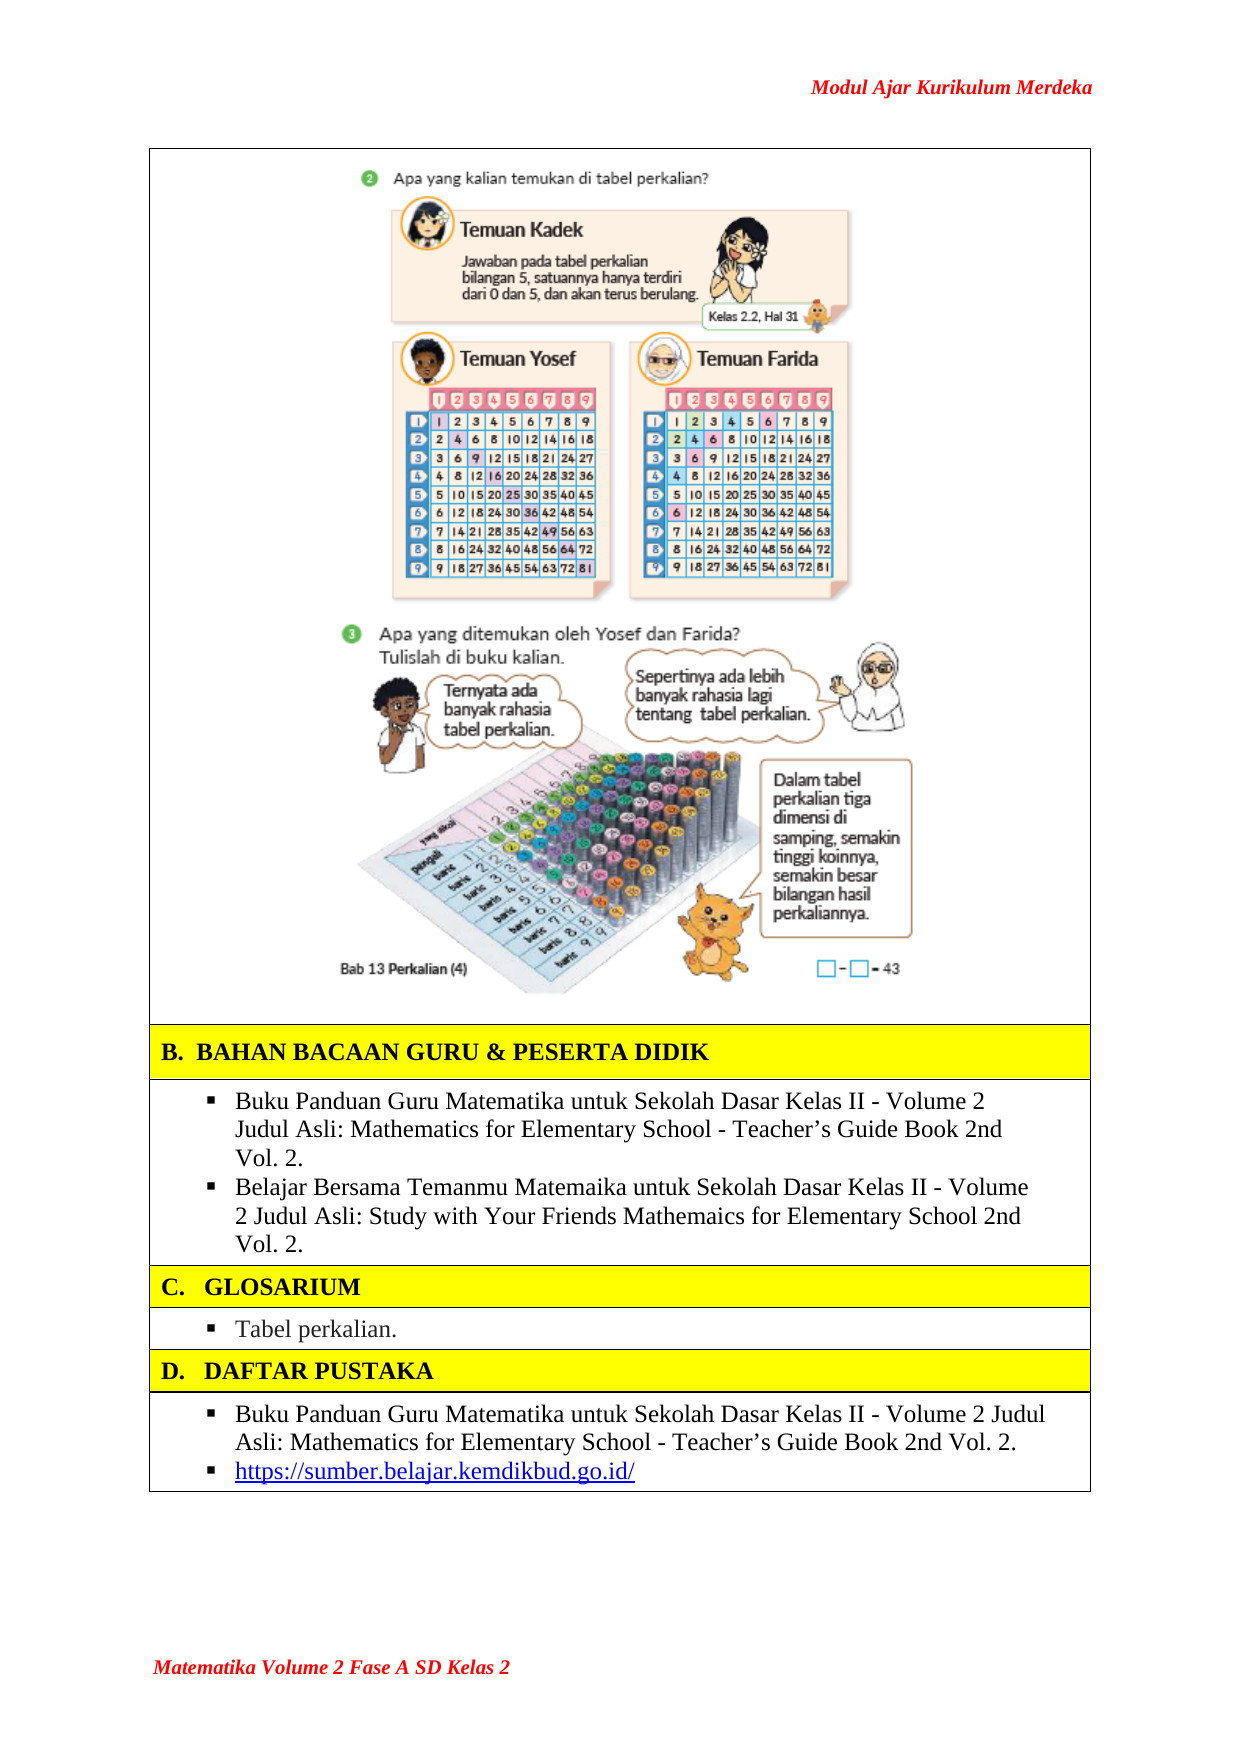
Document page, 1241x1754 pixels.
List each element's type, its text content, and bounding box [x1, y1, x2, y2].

table_cell Tabel perkalian. [150, 1308, 1090, 1349]
table_cell Buku Panduan Guru Matematika untuk Sekolah Dasar Kelas II - Volume 2 Judul Asli: Mathematics for Elementary School - Teacher’s Guide Book 2nd Vol. 2. https://sumber.belajar.kemdikbud.go.id/ [150, 1393, 1090, 1491]
picture [353, 161, 865, 605]
picture [328, 617, 919, 1012]
table_cell C. GLOSARIUM [150, 1266, 1090, 1307]
table_cell Buku Panduan Guru Matematika untuk Sekolah Dasar Kelas II - Volume 2 Judul Asli: Mathematics for Elementary School - Teacher’s Guide Book 2nd Vol. 2. Belajar Bersama Temanmu Matemaika untuk Sekolah Dasar Kelas II - Volume 2 Judul Asli: Study with Your Friends Mathemaics for Elementary School 2nd Vol. 2. [150, 1080, 1090, 1264]
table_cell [150, 149, 1090, 1024]
table_cell B. BAHAN BACAAN GURU & PESERTA DIDIK [150, 1025, 1090, 1078]
table_cell D. DAFTAR PUSTAKA [150, 1350, 1090, 1391]
